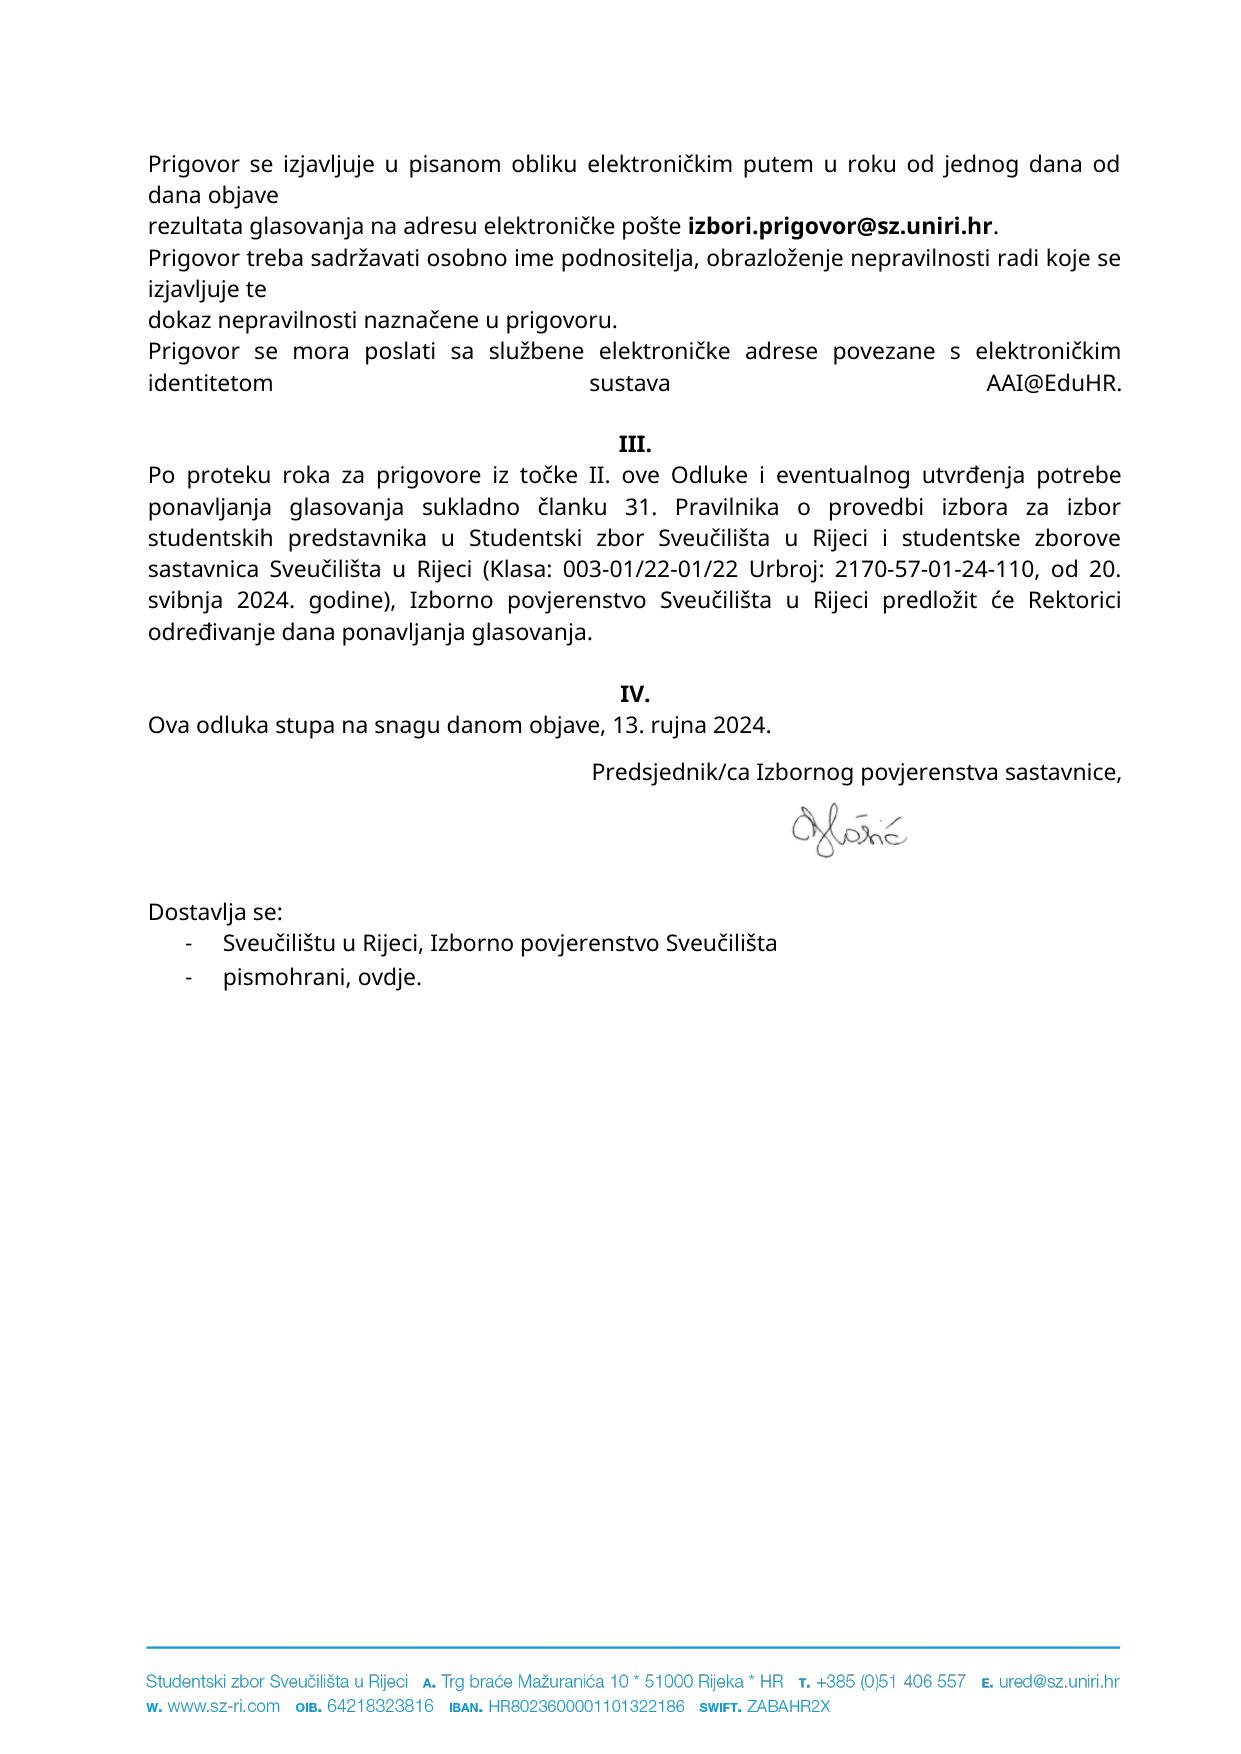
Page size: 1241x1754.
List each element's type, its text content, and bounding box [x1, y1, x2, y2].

text Prigovor treba sadržavati osobno ime podnositelja, obrazloženje nepravilnosti radi koje se izjavljuje te [148, 241, 1123, 304]
picture [783, 787, 915, 866]
text Dostavlja se: [148, 896, 1123, 927]
text dokaz nepravilnosti naznačene u prigovoru. [148, 304, 1123, 335]
list Ova odluka stupa na snagu danom objave, 13. rujna 2024. [148, 709, 1123, 741]
text rezultata glasovanja na adresu elektroničke pošte izbori.prigovor@sz.uniri.hr. [148, 210, 1123, 241]
text Prigovor se izjavljuje u pisanom obliku elektroničkim putem u roku od jednog dana od dana objave [148, 148, 1123, 210]
text IV. [148, 678, 1123, 709]
text Po proteku roka za prigovore iz točke II. ove Odluke i eventualnog utvrđenja potrebe ponavljanja glasovanja sukladno članku 31. Pravilnika o provedbi izbora za izbor studentskih predstavnika u Studentski zbor Sveučilišta u Rijeci i studentske zborove sastavnica Sveučilišta u Rijeci (Klasa: 003-01/22-01/22 Urbroj: 2170-57-01-24-110, od 20. svibnja 2024. godine), Izborno povjerenstvo Sveučilišta u Rijeci predložit će Rektorici određivanje dana ponavljanja glasovanja. [148, 459, 1123, 647]
list pismohrani, ovdje. [185, 961, 1123, 992]
list Sveučilištu u Rijeci, Izborno povjerenstvo Sveučilišta [185, 927, 1123, 958]
text Predsjednik/ca Izbornog povjerenstva sastavnice, [576, 756, 1123, 788]
text III. [148, 428, 1123, 459]
picture [146, 1649, 1121, 1716]
text Prigovor se mora poslati sa službene elektroničke adrese povezane s elektroničkim identitetom sustava AAI@EduHR. [148, 335, 1123, 428]
